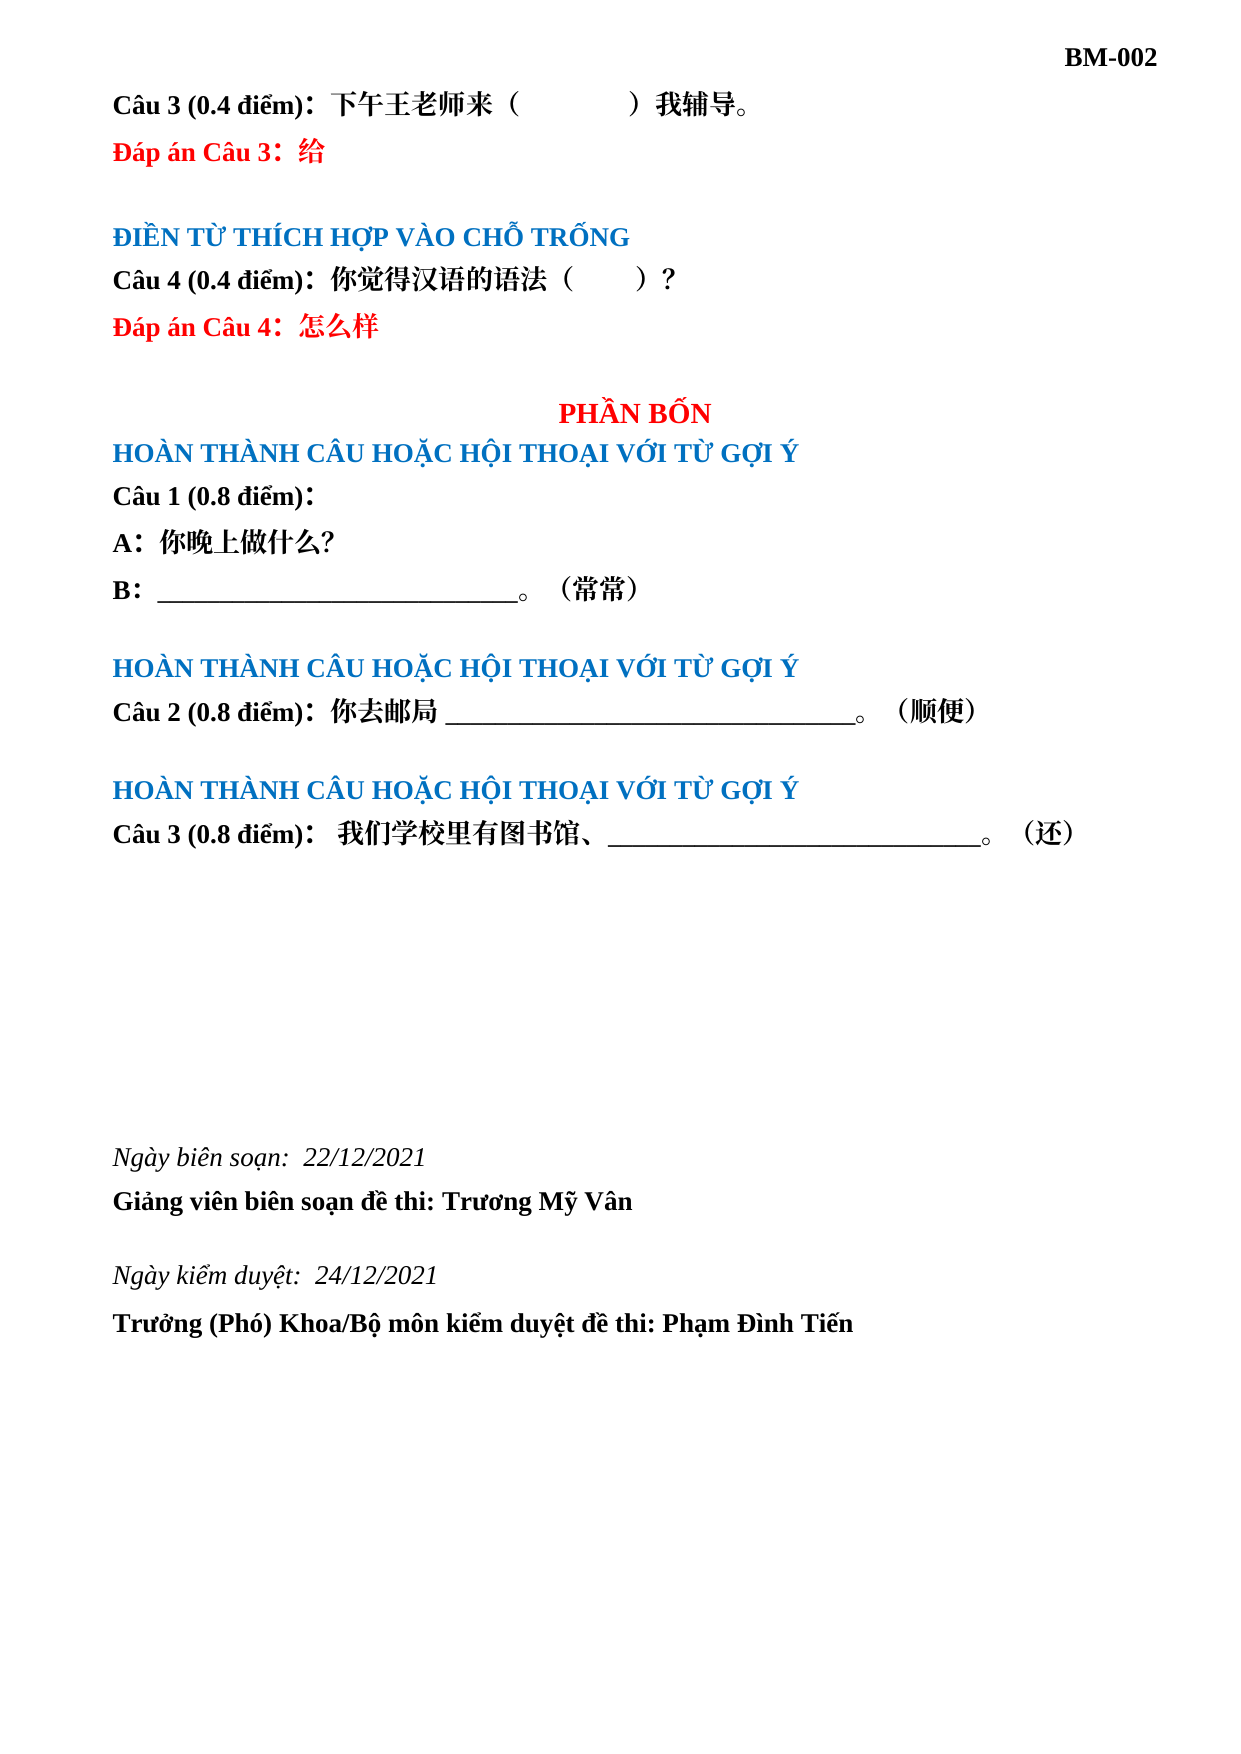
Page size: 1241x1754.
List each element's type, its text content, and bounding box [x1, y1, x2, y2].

text HOÀN THÀNH CÂU HOẶC HỘI THOẠI VỚI TỪ GỢI Ý [112, 437, 1157, 468]
text Đáp án Câu 3：给 [112, 130, 1157, 169]
text HOÀN THÀNH CÂU HOẶC HỘI THOẠI VỚI TỪ GỢI Ý [112, 774, 1157, 805]
text Câu 2 (0.8 điểm)：你去邮局 _________________________________。（顺便） [112, 690, 1157, 729]
text Đáp án Câu 4：怎么样 [112, 305, 1157, 345]
text Ngày biên soạn: 22/12/2021 [112, 1141, 1157, 1172]
text A：你晚上做什么？ [112, 521, 1157, 561]
text Câu 4 (0.4 điểm)：你觉得汉语的语法（ ）？ [112, 258, 1157, 298]
text B：_____________________________。（常常） [112, 568, 1157, 607]
text ĐIỀN TỪ THÍCH HỢP VÀO CHỖ TRỐNG [112, 221, 1157, 252]
text Câu 3 (0.4 điểm)：下午王老师来（ ）我辅导。 [112, 83, 1157, 122]
text Câu 3 (0.8 điểm)： 我们学校里有图书馆、______________________________。（还） [112, 812, 1157, 851]
text Giảng viên biên soạn đề thi: Trương Mỹ Vân [112, 1184, 1157, 1216]
text PHẦN BỐN [112, 397, 1157, 430]
text HOÀN THÀNH CÂU HOẶC HỘI THOẠI VỚI TỪ GỢI Ý [112, 652, 1157, 684]
text Ngày kiểm duyệt: 24/12/2021 [112, 1259, 1157, 1291]
text Trưởng (Phó) Khoa/Bộ môn kiểm duyệt đề thi: Phạm Đình Tiến [112, 1308, 1157, 1339]
text Câu 1 (0.8 điểm)： [112, 474, 1157, 513]
